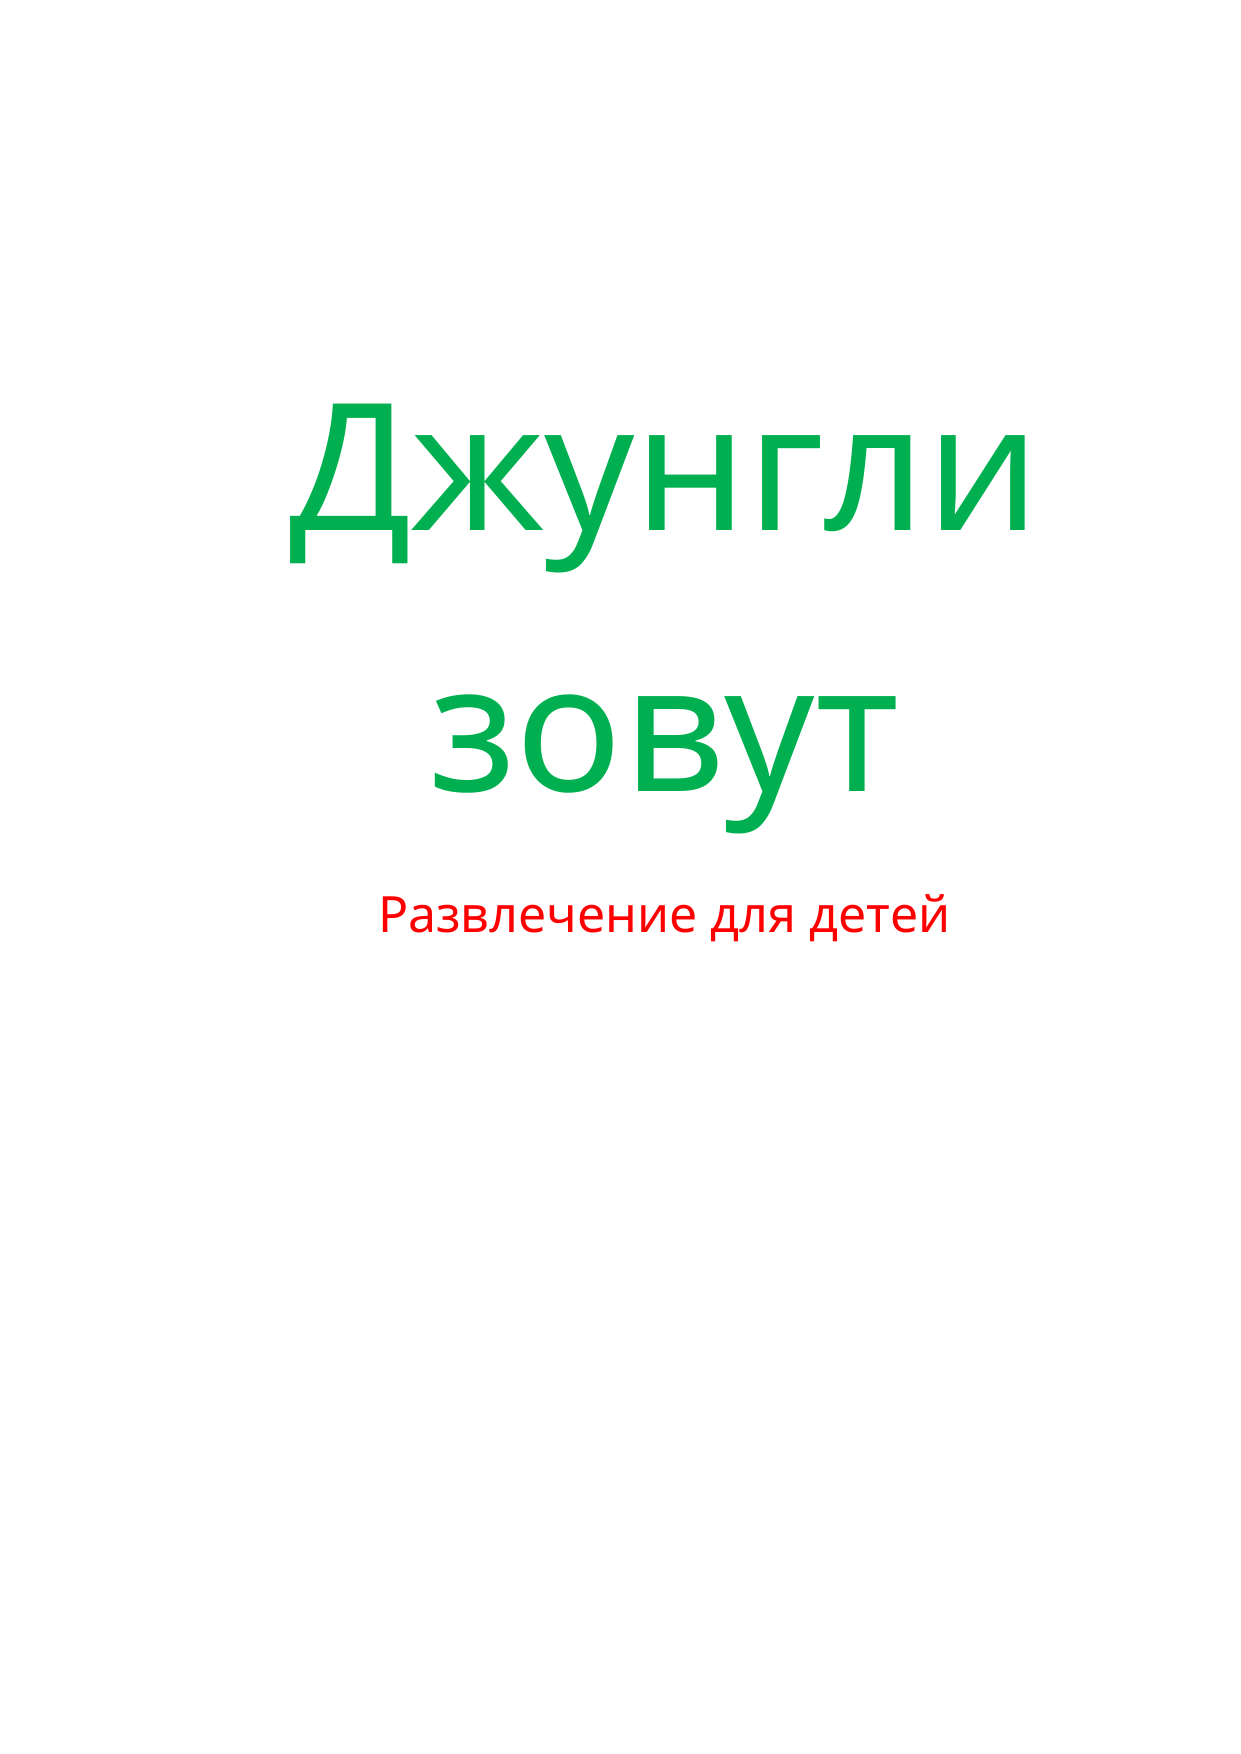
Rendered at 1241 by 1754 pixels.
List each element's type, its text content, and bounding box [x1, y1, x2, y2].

text Развлечение для детей [177, 879, 1152, 947]
text Джунгли зовут [177, 341, 1152, 843]
